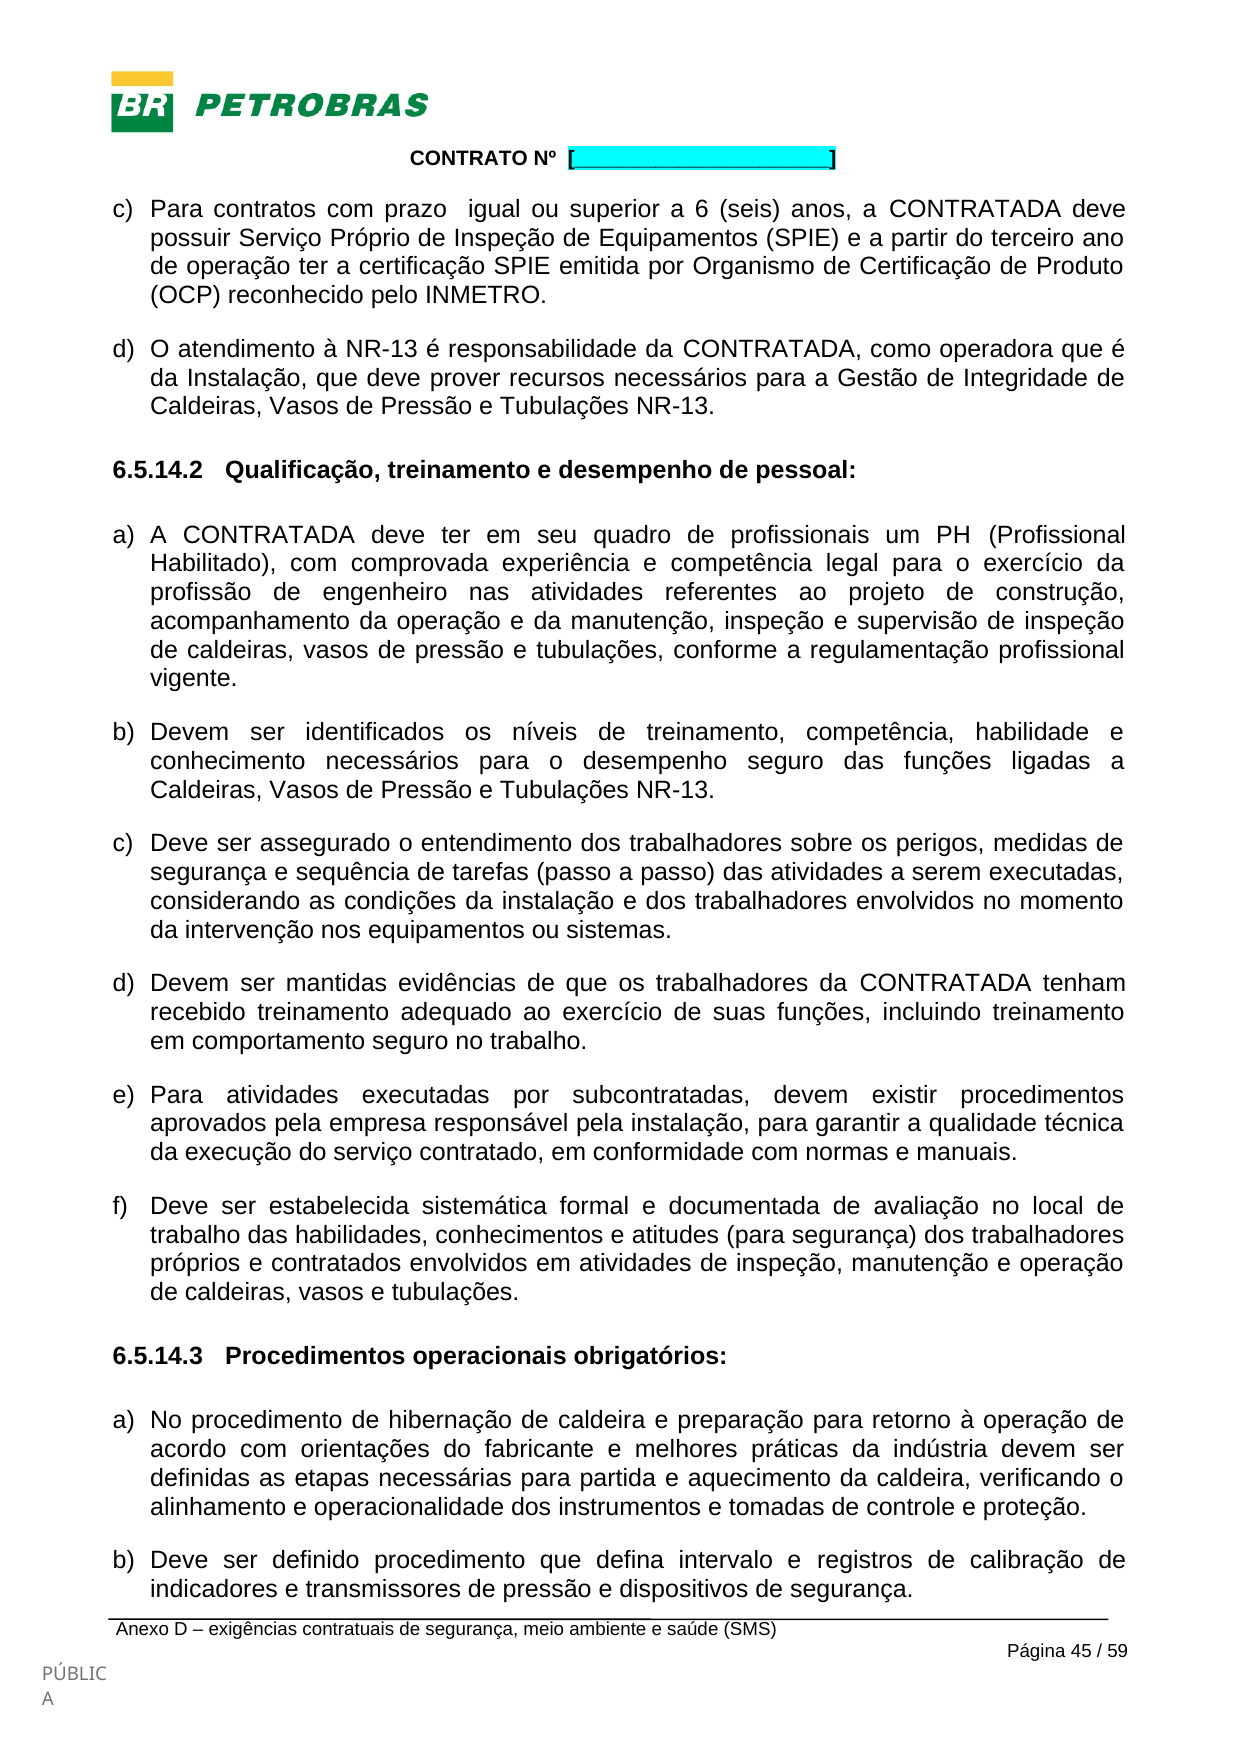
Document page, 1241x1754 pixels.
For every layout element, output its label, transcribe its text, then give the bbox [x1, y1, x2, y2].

subtitle Para atividades executadas por subcontratadas, devem existir procedimentos aprovados pela empresa responsável pela instalação, para garantir a qualidade técnica da execução do serviço contratado, em conformidade com normas e manuais. [112, 1079, 1126, 1166]
subtitle Deve ser estabelecida sistemática formal e documentada de avaliação no local de trabalho das habilidades, conhecimentos e atitudes (para segurança) dos trabalhadores próprios e contratados envolvidos em atividades de inspeção, manutenção e operação de caldeiras, vasos e tubulações. [112, 1191, 1126, 1306]
subtitle Para contratos com prazo igual ou superior a 6 (seis) anos, a CONTRATADA deve possuir Serviço Próprio de Inspeção de Equipamentos (SPIE) e a partir do terceiro ano de operação ter a certificação SPIE emitida por Organismo de Certificação de Produto (OCP) reconhecido pelo INMETRO. [112, 194, 1126, 309]
list Procedimentos operacionais obrigatórios: [112, 1341, 1128, 1370]
subtitle A CONTRATADA deve ter em seu quadro de profissionais um PH (Profissional Habilitado), com comprovada experiência e competência legal para o exercício da profissão de engenheiro nas atividades referentes ao projeto de construção, acompanhamento da operação e da manutenção, inspeção e supervisão de inspeção de caldeiras, vasos de pressão e tubulações, conforme a regulamentação profissional vigente. [112, 519, 1126, 692]
subtitle Deve ser assegurado o entendimento dos trabalhadores sobre os perigos, medidas de segurança e sequência de tarefas (passo a passo) das atividades a serem executadas, considerando as condições da instalação e dos trabalhadores envolvidos no momento da intervenção nos equipamentos ou sistemas. [112, 828, 1126, 943]
subtitle No procedimento de hibernação de caldeira e preparação para retorno à operação de acordo com orientações do fabricante e melhores práticas da indústria devem ser definidas as etapas necessárias para partida e aquecimento da caldeira, verificando o alinhamento e operacionalidade dos instrumentos e tomadas de controle e proteção. [112, 1405, 1126, 1520]
picture [105, 65, 434, 139]
subtitle Devem ser identificados os níveis de treinamento, competência, habilidade e conhecimento necessários para o desempenho seguro das funções ligadas a Caldeiras, Vasos de Pressão e Tubulações NR-13. [112, 717, 1126, 803]
subtitle O atendimento à NR-13 é responsabilidade da CONTRATADA, como operadora que é da Instalação, que deve prover recursos necessários para a Gestão de Integridade de Caldeiras, Vasos de Pressão e Tubulações NR-13. [112, 334, 1126, 420]
list Qualificação, treinamento e desempenho de pessoal: [112, 455, 1128, 484]
subtitle Deve ser definido procedimento que defina intervalo e registros de calibração de indicadores e transmissores de pressão e dispositivos de segurança. [112, 1545, 1126, 1603]
subtitle Devem ser mantidas evidências de que os trabalhadores da CONTRATADA tenham recebido treinamento adequado ao exercício de suas funções, incluindo treinamento em comportamento seguro no trabalho. [112, 968, 1126, 1054]
